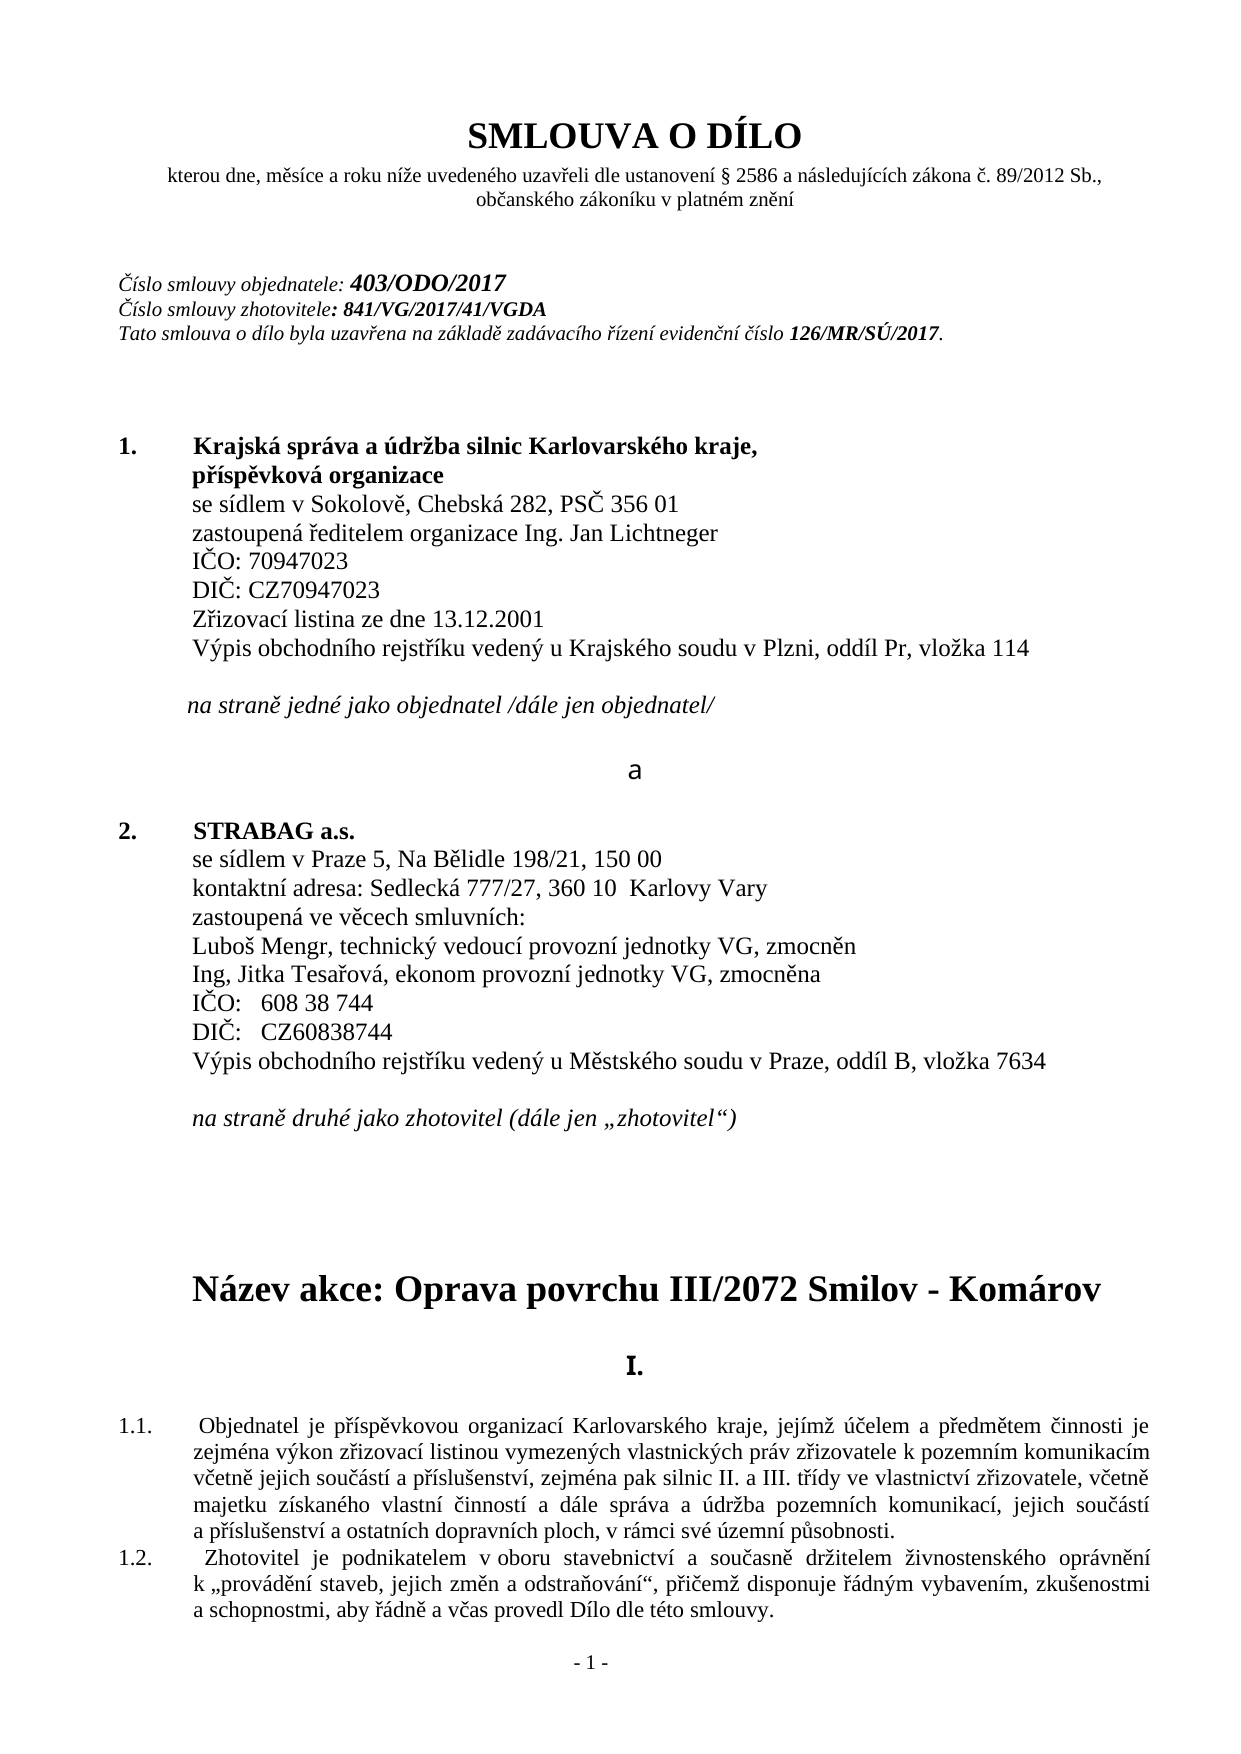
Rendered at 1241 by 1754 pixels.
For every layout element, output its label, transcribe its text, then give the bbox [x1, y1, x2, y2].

text kterou dne, měsíce a roku níže uvedeného uzavřeli dle ustanovení § 2586 a následujících zákona č. 89/2012 Sb., občanského zákoníku v platném znění [118, 163, 1152, 211]
text Výpis obchodního rejstříku vedený u Městského soudu v Praze, oddíl B, vložka 7634 [192, 1046, 1152, 1074]
text Číslo smlouvy objednatele: 403/ODO/2017 [118, 268, 1152, 297]
text zastoupená ve věcech smluvních: [192, 902, 1152, 931]
text DIČ: CZ70947023 [192, 575, 1152, 604]
text Ing, Jitka Tesařová, ekonom provozní jednotky VG, zmocněna [192, 959, 1152, 988]
text IČO: 608 38 744 [192, 988, 1152, 1017]
subtitle SMLOUVA O DÍLO [118, 114, 1152, 157]
text 1. Krajská správa a údržba silnic Karlovarského kraje, [118, 431, 1152, 460]
text se sídlem v Praze 5, Na Bělidle 198/21, 150 00 [192, 844, 1152, 873]
text 2. STRABAG a.s. [118, 816, 1152, 844]
text zastoupená ředitelem organizace Ing. Jan Lichtneger [192, 518, 1152, 546]
text Název akce: Oprava povrchu III/2072 Smilov - Komárov [118, 1266, 1152, 1309]
text DIČ: CZ60838744 [192, 1017, 1152, 1046]
text Výpis obchodního rejstříku vedený u Krajského soudu v Plzni, oddíl Pr, vložka 114 [192, 633, 1152, 661]
text Číslo smlouvy zhotovitele: 841/VG/2017/41/VGDA [118, 297, 1152, 321]
text na straně druhé jako zhotovitel (dále jen „zhotovitel“) [118, 1103, 1152, 1132]
text příspěvková organizace [192, 460, 1152, 489]
text 1.1. Objednatel je příspěvkovou organizací Karlovarského kraje, jejímž účelem a předmětem činnosti je zejména výkon zřizovací listinou vymezených vlastnických práv zřizovatele k pozemním komunikacím včetně jejich součástí a příslušenství, zejména pak silnic II. a III. třídy ve vlastnictví zřizovatele, včetně majetku získaného vlastní činností a dále správa a údržba pozemních komunikací, jejich součástí a příslušenství a ostatních dopravních ploch, v rámci své územní působnosti. [118, 1412, 1152, 1543]
text I. [118, 1346, 1152, 1383]
text a [118, 750, 1152, 787]
text na straně jedné jako objednatel /dále jen objednatel/ [118, 690, 1152, 719]
text se sídlem v Sokolově, Chebská 282, PSČ 356 01 [192, 489, 1152, 518]
text Luboš Mengr, technický vedoucí provozní jednotky VG, zmocněn [192, 931, 1152, 959]
text Tato smlouva o dílo byla uzavřena na základě zadávacího řízení evidenční číslo 126/MR/SÚ/2017. [118, 321, 1152, 345]
text kontaktní adresa: Sedlecká 777/27, 360 10 Karlovy Vary [192, 873, 1152, 902]
text Zřizovací listina ze dne 13.12.2001 [192, 604, 1152, 633]
text 1.2. Zhotovitel je podnikatelem v oboru stavebnictví a současně držitelem živnostenského oprávnění k „provádění staveb, jejich změn a odstraňování“, přičemž disponuje řádným vybavením, zkušenostmi a schopnostmi, aby řádně a včas provedl Dílo dle této smlouvy. [118, 1543, 1152, 1623]
text IČO: 70947023 [192, 546, 1152, 575]
